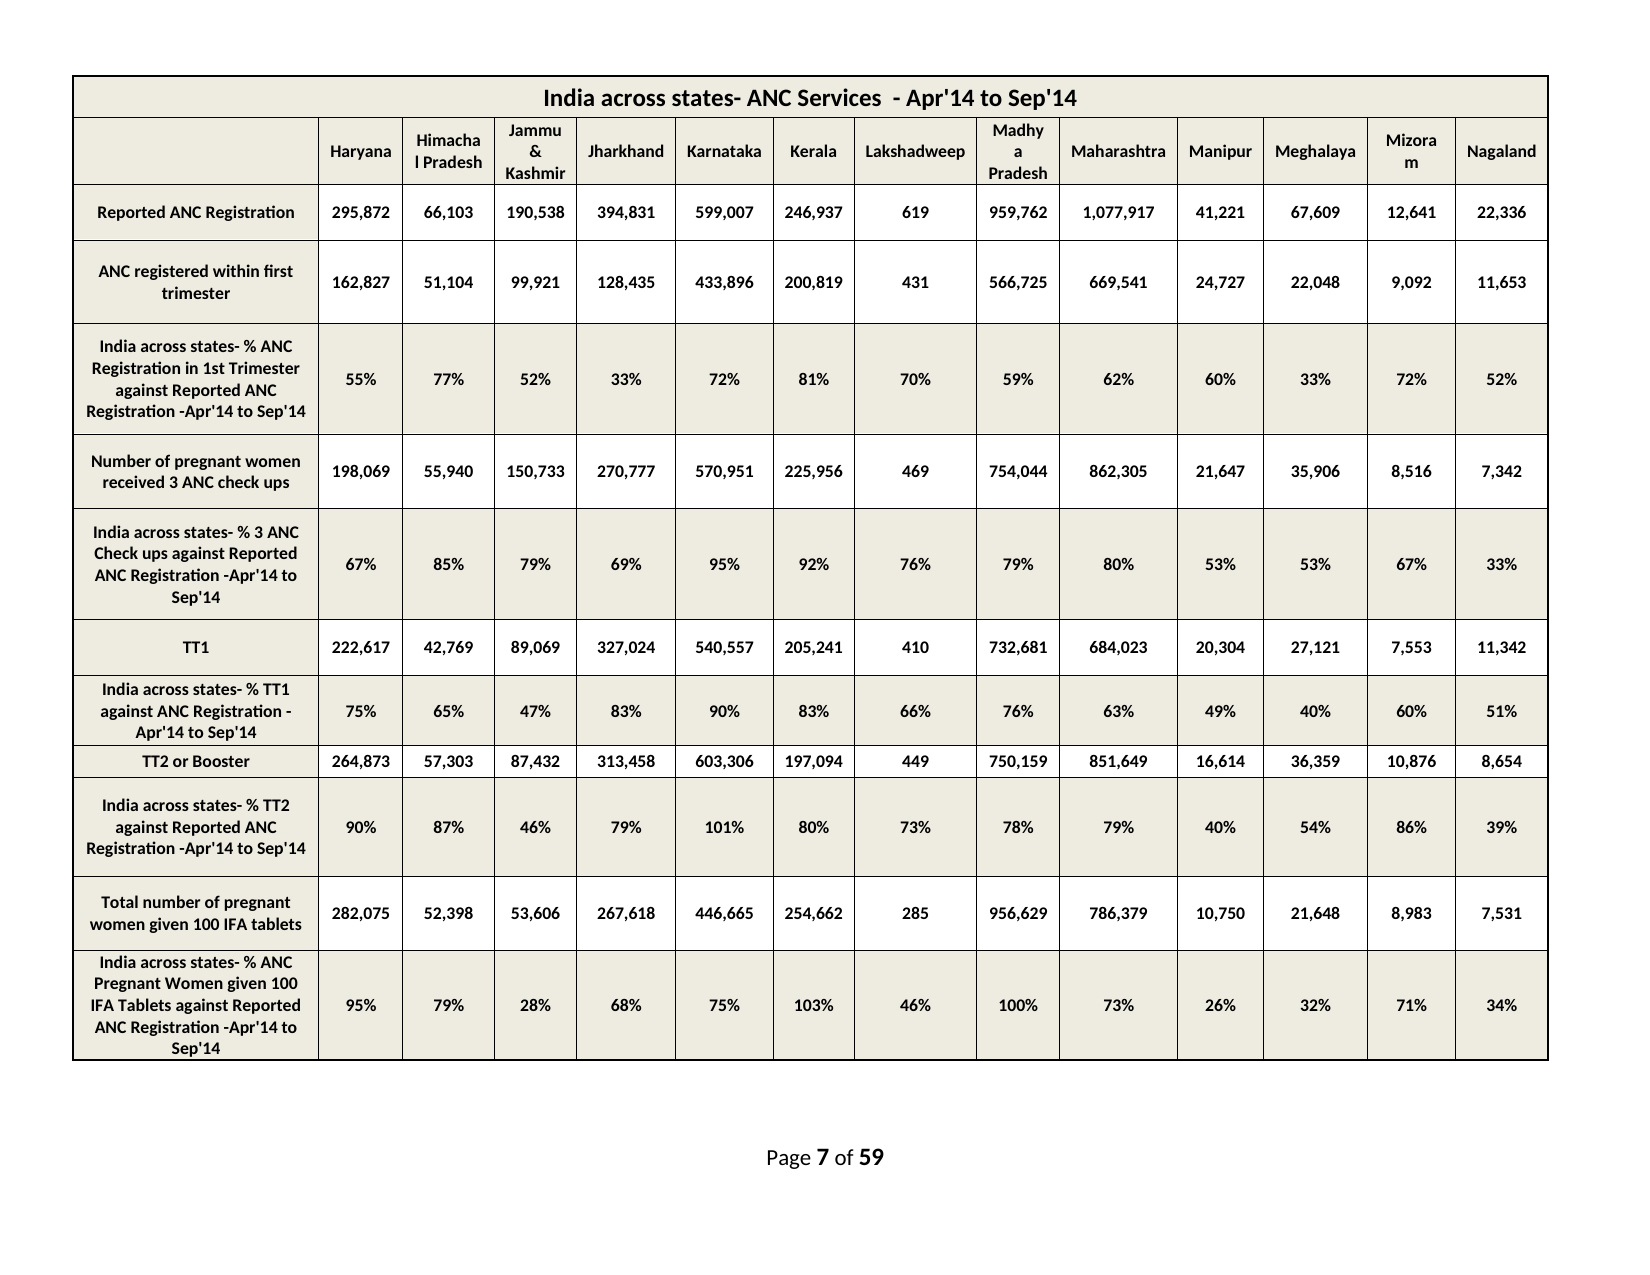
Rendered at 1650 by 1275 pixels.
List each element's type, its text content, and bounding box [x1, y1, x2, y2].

table_cell 540,557 [676, 620, 773, 675]
table_cell 313,458 [577, 746, 675, 777]
table_cell Kerala [774, 118, 854, 184]
table_cell 67% [319, 509, 402, 619]
table_cell Maharashtra [1060, 118, 1177, 184]
table_cell 27,121 [1264, 620, 1367, 675]
table_cell Reported ANC Registration [74, 185, 318, 239]
table_cell 65% [403, 676, 494, 745]
table_cell 59% [977, 324, 1059, 433]
table_cell India across states- % TT2 against Reported ANC Registration -Apr'14 to Sep'14 [74, 778, 318, 876]
table_cell 270,777 [577, 435, 675, 508]
table_cell 28% [495, 951, 576, 1059]
table_cell 92% [774, 509, 854, 619]
table_cell 46% [495, 778, 576, 876]
table_cell 55,940 [403, 435, 494, 508]
table_cell Jammu & Kashmir [495, 118, 576, 184]
table_cell 100% [977, 951, 1059, 1059]
table_cell Total number of pregnant women given 100 IFA tablets [74, 877, 318, 950]
table_cell 198,069 [319, 435, 402, 508]
table_cell 51% [1456, 676, 1547, 745]
table_cell 52% [1456, 324, 1547, 433]
table_cell 684,023 [1060, 620, 1177, 675]
table_cell Number of pregnant women received 3 ANC check ups [74, 435, 318, 508]
table_cell 7,342 [1456, 435, 1547, 508]
table_cell 862,305 [1060, 435, 1177, 508]
table_cell 786,379 [1060, 877, 1177, 950]
table_cell 128,435 [577, 241, 675, 323]
table_cell 222,617 [319, 620, 402, 675]
table_cell 55% [319, 324, 402, 433]
table_cell 41,221 [1178, 185, 1263, 239]
table_cell 52,398 [403, 877, 494, 950]
table_cell 89,069 [495, 620, 576, 675]
table_cell 603,306 [676, 746, 773, 777]
table_cell 12,641 [1368, 185, 1455, 239]
table_cell 36,359 [1264, 746, 1367, 777]
table_cell TT1 [74, 620, 318, 675]
table_cell 85% [403, 509, 494, 619]
table_cell 394,831 [577, 185, 675, 239]
table_cell 190,538 [495, 185, 576, 239]
table_cell 1,077,917 [1060, 185, 1177, 239]
table_cell Mizoram [1368, 118, 1455, 184]
table_cell 11,342 [1456, 620, 1547, 675]
table_cell 150,733 [495, 435, 576, 508]
table_cell 22,336 [1456, 185, 1547, 239]
table_cell Madhya Pradesh [977, 118, 1059, 184]
table_cell Lakshadweep [855, 118, 976, 184]
table_cell Jharkhand [577, 118, 675, 184]
table_cell 33% [1264, 324, 1367, 433]
table_cell Nagaland [1456, 118, 1547, 184]
table_cell India across states- % ANC Registration in 1st Trimester against Reported ANC Registration -Apr'14 to Sep'14 [74, 324, 318, 433]
table_cell 54% [1264, 778, 1367, 876]
table_cell Karnataka [676, 118, 773, 184]
table_cell 46% [855, 951, 976, 1059]
table_cell ANC registered within first trimester [74, 241, 318, 323]
table_cell Manipur [1178, 118, 1263, 184]
table_cell 282,075 [319, 877, 402, 950]
table_cell Haryana [319, 118, 402, 184]
table_cell 264,873 [319, 746, 402, 777]
table_cell 8,654 [1456, 746, 1547, 777]
table_cell Meghalaya [1264, 118, 1367, 184]
table_cell 73% [1060, 951, 1177, 1059]
table_cell 79% [403, 951, 494, 1059]
table_cell 81% [774, 324, 854, 433]
table_cell 9,092 [1368, 241, 1455, 323]
table_cell 200,819 [774, 241, 854, 323]
table_cell India across states- % 3 ANC Check ups against Reported ANC Registration -Apr'14 to Sep'14 [74, 509, 318, 619]
table_cell 60% [1368, 676, 1455, 745]
table_cell 103% [774, 951, 854, 1059]
table_cell 53% [1264, 509, 1367, 619]
table_cell 24,727 [1178, 241, 1263, 323]
table_cell 225,956 [774, 435, 854, 508]
table_cell 71% [1368, 951, 1455, 1059]
table_cell 99,921 [495, 241, 576, 323]
table_cell 67% [1368, 509, 1455, 619]
table_cell 956,629 [977, 877, 1059, 950]
table_cell 7,531 [1456, 877, 1547, 950]
table_cell 73% [855, 778, 976, 876]
table_cell 66,103 [403, 185, 494, 239]
table_cell 750,159 [977, 746, 1059, 777]
table_cell 754,044 [977, 435, 1059, 508]
table_cell 39% [1456, 778, 1547, 876]
table_cell 197,094 [774, 746, 854, 777]
table_cell 83% [577, 676, 675, 745]
table_cell 95% [676, 509, 773, 619]
table_cell 34% [1456, 951, 1547, 1059]
table_cell 40% [1264, 676, 1367, 745]
table_cell 79% [1060, 778, 1177, 876]
table_cell 295,872 [319, 185, 402, 239]
table_cell 60% [1178, 324, 1263, 433]
table_cell 449 [855, 746, 976, 777]
table_cell 570,951 [676, 435, 773, 508]
table_cell 10,750 [1178, 877, 1263, 950]
table_cell 49% [1178, 676, 1263, 745]
table_cell 63% [1060, 676, 1177, 745]
table_cell 21,647 [1178, 435, 1263, 508]
table_cell 68% [577, 951, 675, 1059]
table_cell 40% [1178, 778, 1263, 876]
table_cell 669,541 [1060, 241, 1177, 323]
table_cell 75% [676, 951, 773, 1059]
table_cell 433,896 [676, 241, 773, 323]
table_cell India across states- % TT1 against ANC Registration -Apr'14 to Sep'14 [74, 676, 318, 745]
table_cell 83% [774, 676, 854, 745]
table_cell 87,432 [495, 746, 576, 777]
table_cell 431 [855, 241, 976, 323]
table_cell 20,304 [1178, 620, 1263, 675]
table_cell 52% [495, 324, 576, 433]
table_cell 10,876 [1368, 746, 1455, 777]
table_cell India across states- % ANC Pregnant Women given 100 IFA Tablets against Reported ANC Registration -Apr'14 to Sep'14 [74, 951, 318, 1059]
table_cell Himachal Pradesh [403, 118, 494, 184]
table_cell 959,762 [977, 185, 1059, 239]
table_cell 42,769 [403, 620, 494, 675]
table_cell 162,827 [319, 241, 402, 323]
table_cell 446,665 [676, 877, 773, 950]
table_cell 26% [1178, 951, 1263, 1059]
table_cell 33% [577, 324, 675, 433]
table_cell TT2 or Booster [74, 746, 318, 777]
table_cell 79% [495, 509, 576, 619]
table_header India across states- ANC Services - Apr'14 to Sep'14 [74, 77, 1547, 117]
table_cell 66% [855, 676, 976, 745]
table_cell 566,725 [977, 241, 1059, 323]
table_cell 51,104 [403, 241, 494, 323]
table_cell 80% [774, 778, 854, 876]
table_cell 78% [977, 778, 1059, 876]
table_cell 327,024 [577, 620, 675, 675]
table_cell 410 [855, 620, 976, 675]
table_cell 732,681 [977, 620, 1059, 675]
table_cell 69% [577, 509, 675, 619]
table_cell 86% [1368, 778, 1455, 876]
table_cell 32% [1264, 951, 1367, 1059]
table_cell 90% [319, 778, 402, 876]
table_cell 7,553 [1368, 620, 1455, 675]
table_cell 8,516 [1368, 435, 1455, 508]
table_cell [74, 118, 318, 184]
table_cell 267,618 [577, 877, 675, 950]
table_cell 77% [403, 324, 494, 433]
table_cell 851,649 [1060, 746, 1177, 777]
table_cell 254,662 [774, 877, 854, 950]
table_cell 87% [403, 778, 494, 876]
table_cell 599,007 [676, 185, 773, 239]
table_cell 79% [577, 778, 675, 876]
table_cell 619 [855, 185, 976, 239]
table_cell 47% [495, 676, 576, 745]
table_cell 21,648 [1264, 877, 1367, 950]
table_cell 11,653 [1456, 241, 1547, 323]
table_cell 101% [676, 778, 773, 876]
table_cell 72% [676, 324, 773, 433]
table_cell 8,983 [1368, 877, 1455, 950]
table_cell 53,606 [495, 877, 576, 950]
table_cell 70% [855, 324, 976, 433]
table_cell 35,906 [1264, 435, 1367, 508]
table_cell 16,614 [1178, 746, 1263, 777]
table_cell 57,303 [403, 746, 494, 777]
table_cell 53% [1178, 509, 1263, 619]
table_cell 33% [1456, 509, 1547, 619]
table_cell 285 [855, 877, 976, 950]
table_cell 75% [319, 676, 402, 745]
table_cell 80% [1060, 509, 1177, 619]
table_cell 90% [676, 676, 773, 745]
table_cell 79% [977, 509, 1059, 619]
table_cell 62% [1060, 324, 1177, 433]
table_cell 469 [855, 435, 976, 508]
table_cell 205,241 [774, 620, 854, 675]
table_cell 95% [319, 951, 402, 1059]
table_cell 72% [1368, 324, 1455, 433]
table_cell 76% [855, 509, 976, 619]
table_cell 76% [977, 676, 1059, 745]
table_cell 67,609 [1264, 185, 1367, 239]
table_cell 22,048 [1264, 241, 1367, 323]
table_cell 246,937 [774, 185, 854, 239]
